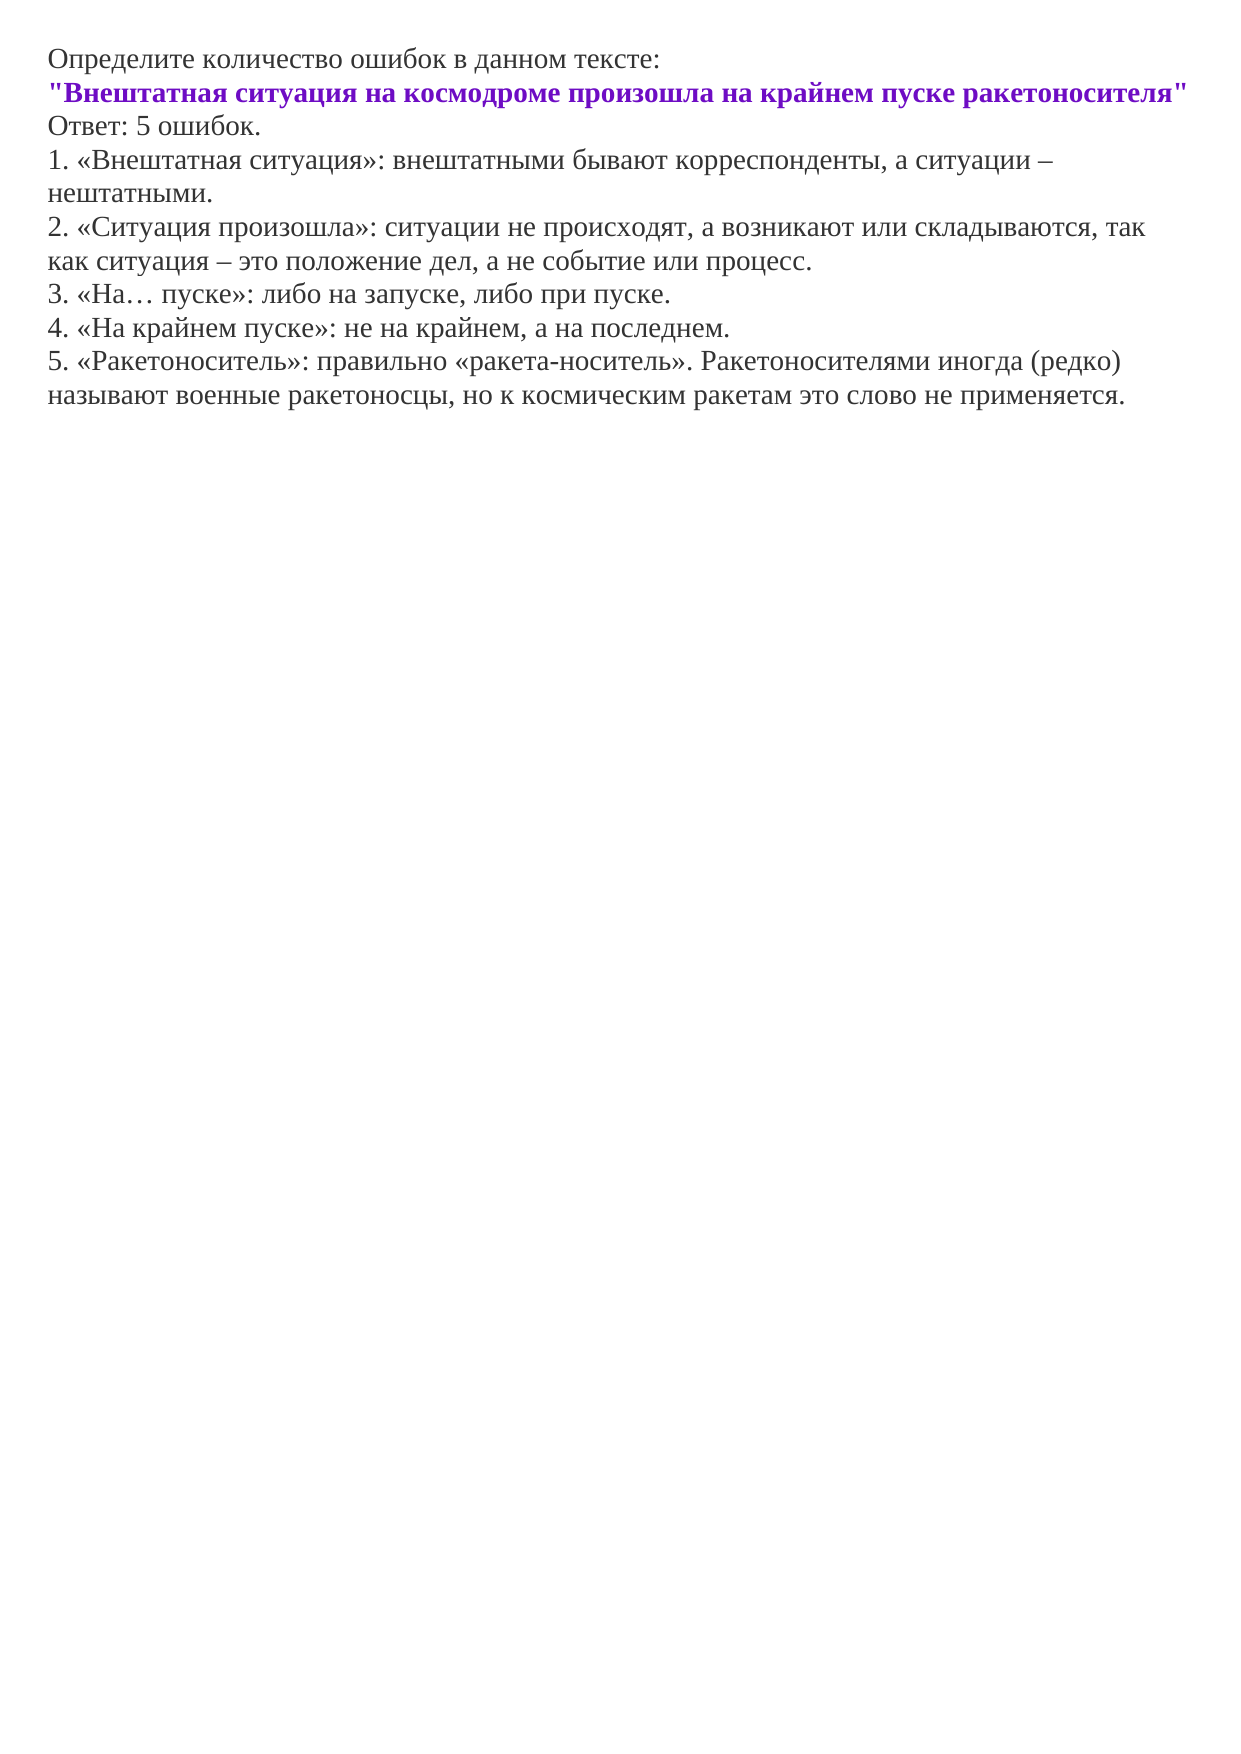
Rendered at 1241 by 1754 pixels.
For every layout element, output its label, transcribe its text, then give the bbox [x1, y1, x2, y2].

text "Внештатная ситуация на космодроме произошла на крайнем пуске ракетоносителя" [47, 75, 1193, 108]
text Определите количество ошибок в данном тексте: [47, 41, 1193, 75]
text Ответ: 5 ошибок. 1. «Внештатная ситуация»: внештатными бывают корреспонденты, а ситуации ‒ нештатными. 2. «Ситуация произошла»: ситуации не происходят, а возникают или складываются, так как ситуация ‒ это положение дел, а не событие или процесс. 3. «На… пуске»: либо на запуске, либо при пуске. 4. «На крайнем пуске»: не на крайнем, а на последнем. 5. «Ракетоноситель»: правильно «ракета-носитель». Ракетоносителями иногда (редко) называют военные ракетоносцы, но к космическим ракетам это слово не применяется. [47, 108, 1193, 410]
